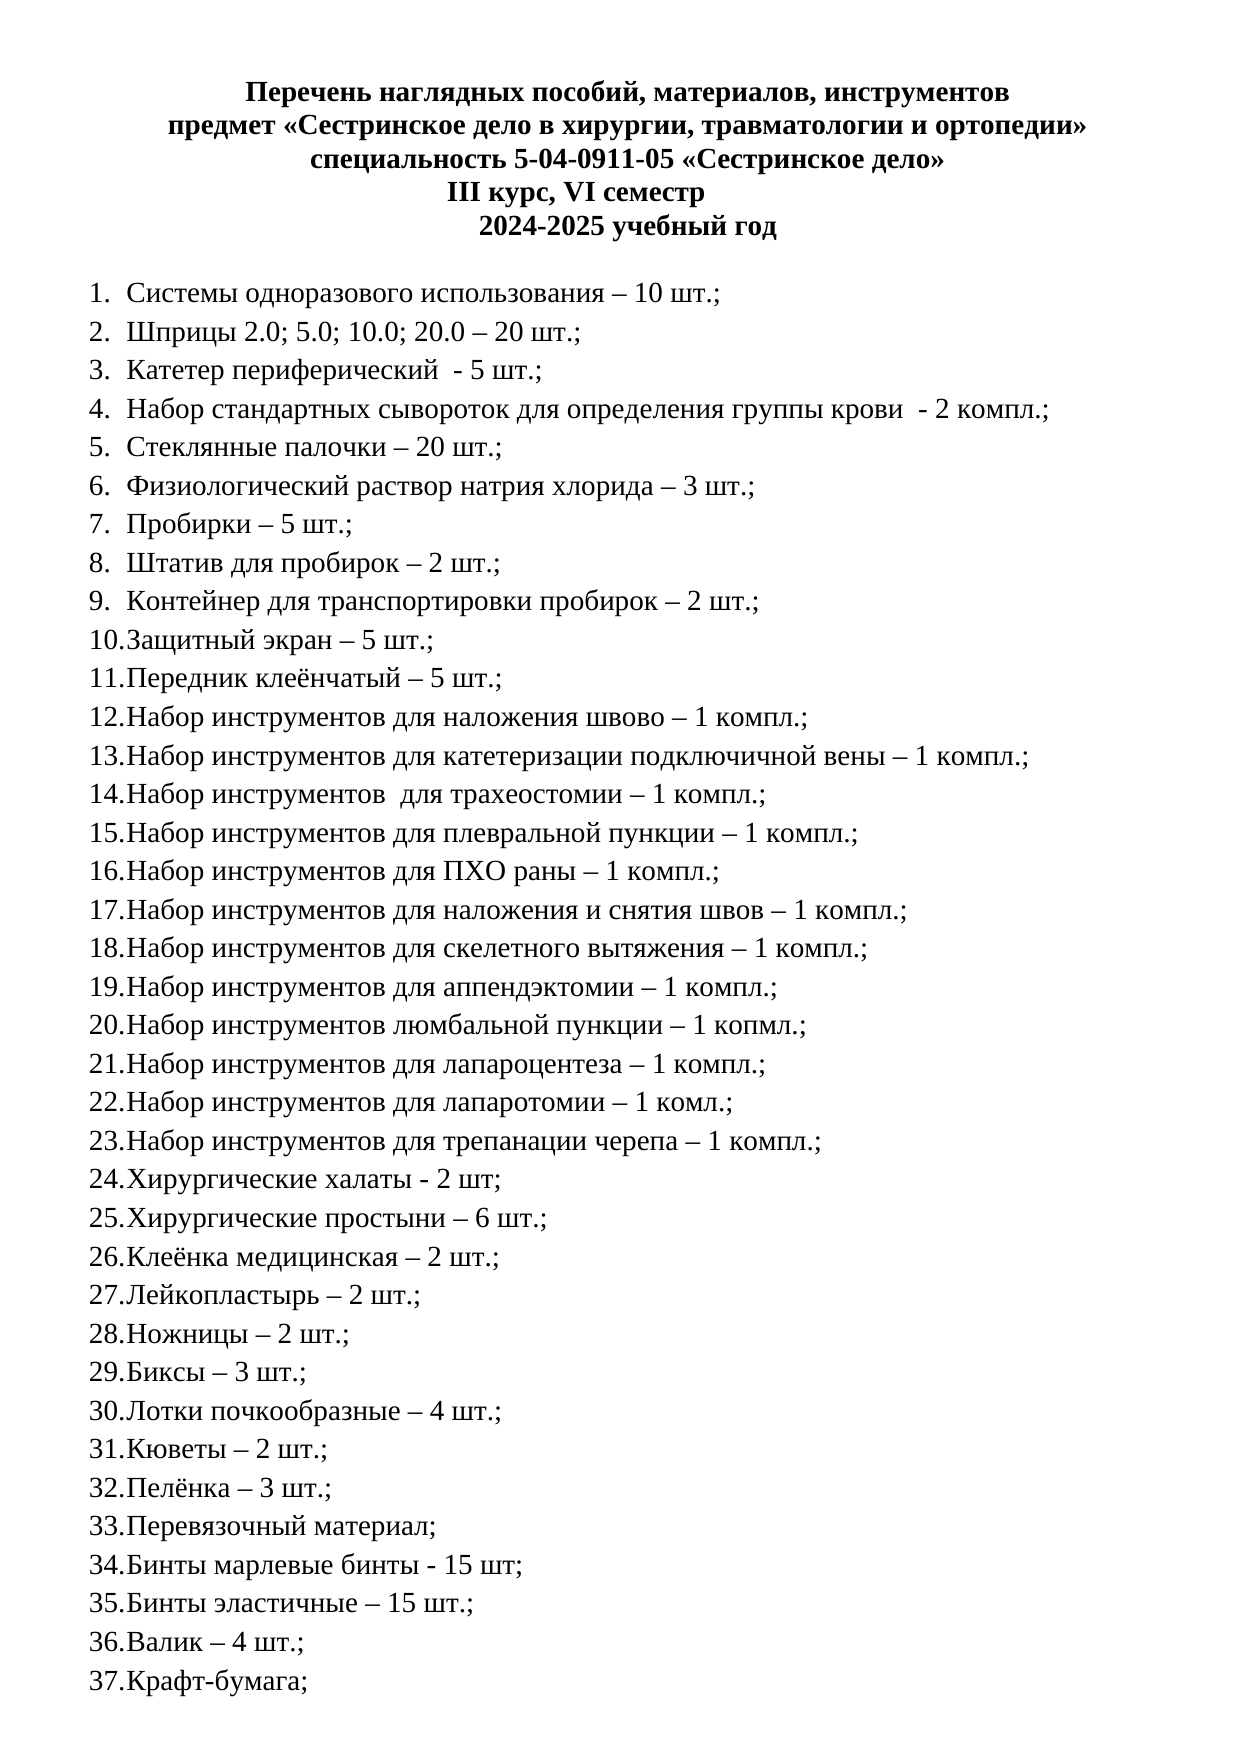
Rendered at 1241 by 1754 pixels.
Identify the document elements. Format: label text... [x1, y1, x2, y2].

list Хирургические простыни – 6 шт.; [89, 1200, 1167, 1234]
text предмет «Сестринское дело в хирургии, травматологии и ортопедии» [89, 107, 1167, 141]
list Крафт-бумага; [89, 1663, 1167, 1696]
list Набор инструментов для лапаротомии – 1 комл.; [89, 1084, 1167, 1118]
list Катетер периферический - 5 шт.; [89, 352, 1167, 386]
list Набор инструментов для скелетного вытяжения – 1 компл.; [89, 930, 1167, 964]
list Клеёнка медицинская – 2 шт.; [89, 1239, 1167, 1272]
text 2024-2025 учебный год [89, 208, 1167, 242]
list Штатив для пробирок – 2 шт.; [89, 545, 1167, 578]
list Стеклянные палочки – 20 шт.; [89, 429, 1167, 463]
list Защитный экран – 5 шт.; [89, 622, 1167, 656]
list Ножницы – 2 шт.; [89, 1316, 1167, 1349]
list Набор инструментов для лапароцентеза – 1 компл.; [89, 1046, 1167, 1079]
list Набор инструментов люмбальной пункции – 1 копмл.; [89, 1007, 1167, 1041]
list Бинты марлевые бинты - 15 шт; [89, 1547, 1167, 1581]
list Набор инструментов для наложения швово – 1 компл.; [89, 699, 1167, 733]
list Набор инструментов для наложения и снятия швов – 1 компл.; [89, 892, 1167, 925]
list Набор инструментов для ПХО раны – 1 компл.; [89, 853, 1167, 887]
list Пелёнка – 3 шт.; [89, 1470, 1167, 1503]
list Набор инструментов для аппендэктомии – 1 компл.; [89, 969, 1167, 1002]
list Лотки почкообразные – 4 шт.; [89, 1393, 1167, 1426]
list Лейкопластырь – 2 шт.; [89, 1277, 1167, 1311]
list Системы одноразового использования – 10 шт.; [89, 275, 1167, 309]
list Хирургические халаты - 2 шт; [89, 1162, 1167, 1195]
list Контейнер для транспортировки пробирок – 2 шт.; [89, 583, 1167, 617]
text III курс, VI семестр [89, 174, 1167, 208]
list Набор инструментов для трахеостомии – 1 компл.; [89, 776, 1167, 810]
list Биксы – 3 шт.; [89, 1354, 1167, 1388]
list Набор инструментов для плевральной пункции – 1 компл.; [89, 815, 1167, 848]
list Шприцы 2.0; 5.0; 10.0; 20.0 – 20 шт.; [89, 314, 1167, 347]
list Кюветы – 2 шт.; [89, 1431, 1167, 1465]
list Пробирки – 5 шт.; [89, 506, 1167, 540]
text Перечень наглядных пособий, материалов, инструментов [89, 74, 1167, 107]
list Набор инструментов для катетеризации подключичной вены – 1 компл.; [89, 738, 1167, 771]
list Физиологический раствор натрия хлорида – 3 шт.; [89, 468, 1167, 501]
list Валик – 4 шт.; [89, 1624, 1167, 1658]
list Набор инструментов для трепанации черепа – 1 компл.; [89, 1123, 1167, 1157]
list Бинты эластичные – 15 шт.; [89, 1586, 1167, 1619]
list Набор стандартных сывороток для определения группы крови - 2 компл.; [89, 391, 1167, 424]
text специальность 5-04-0911-05 «Сестринское дело» [89, 141, 1167, 174]
list Передник клеёнчатый – 5 шт.; [89, 661, 1167, 694]
list Перевязочный материал; [89, 1508, 1167, 1542]
